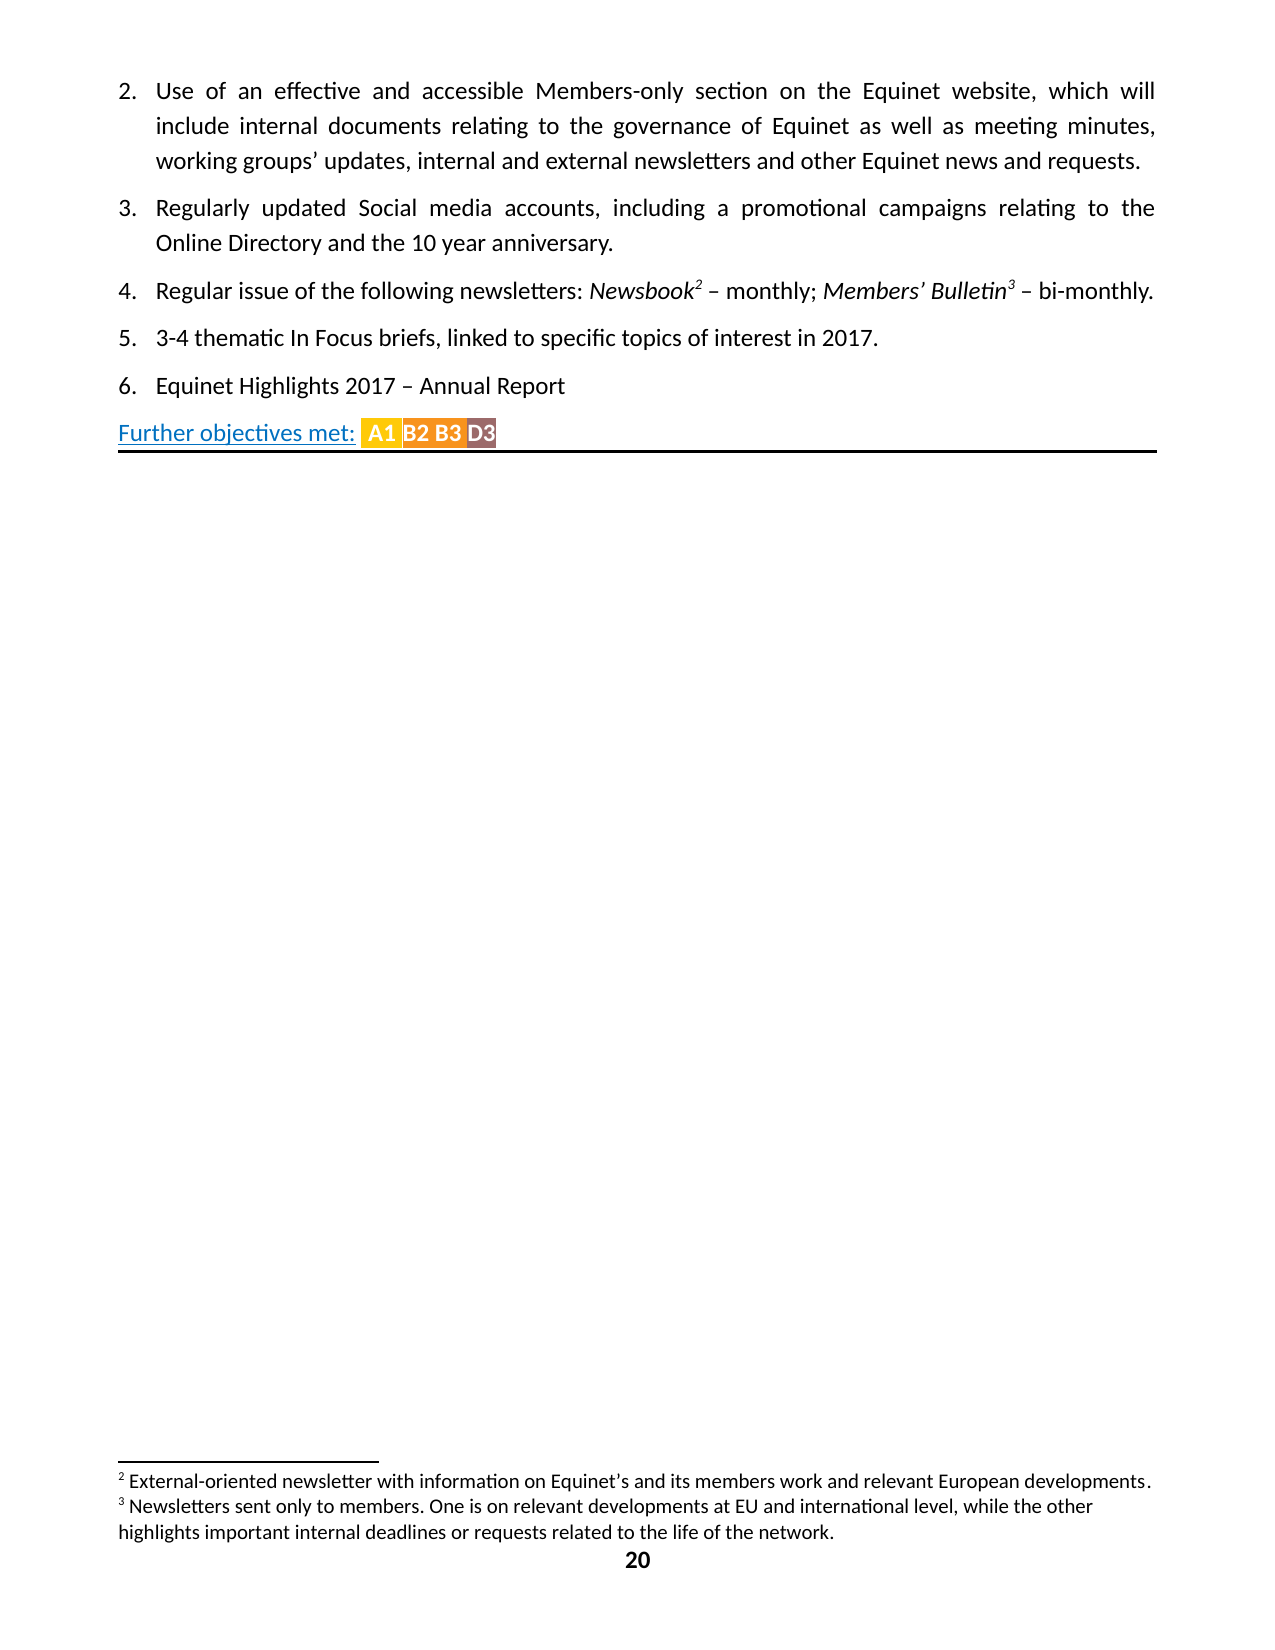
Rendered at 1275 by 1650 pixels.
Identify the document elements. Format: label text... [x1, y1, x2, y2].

list Use of an effective and accessible Members-only section on the Equinet website, which will include internal documents relating to the governance of Equinet as well as meeting minutes, working groups’ updates, internal and external newsletters and other Equinet news and requests. [118, 75, 1157, 176]
text Further objectives met: .A1.B2 B3 D3 [118, 417, 1157, 450]
list 3-4 thematic In Focus briefs, linked to specific topics of interest in 2017. [118, 322, 1157, 353]
list Equinet Highlights 2017 – Annual Report [118, 370, 1157, 401]
list Regular issue of the following newsletters: Newsbook – monthly; Members’ Bulletin – bi-monthly. [118, 275, 1157, 306]
list Regularly updated Social media accounts, including a promotional campaigns relating to the Online Directory and the 10 year anniversary. [118, 192, 1157, 258]
